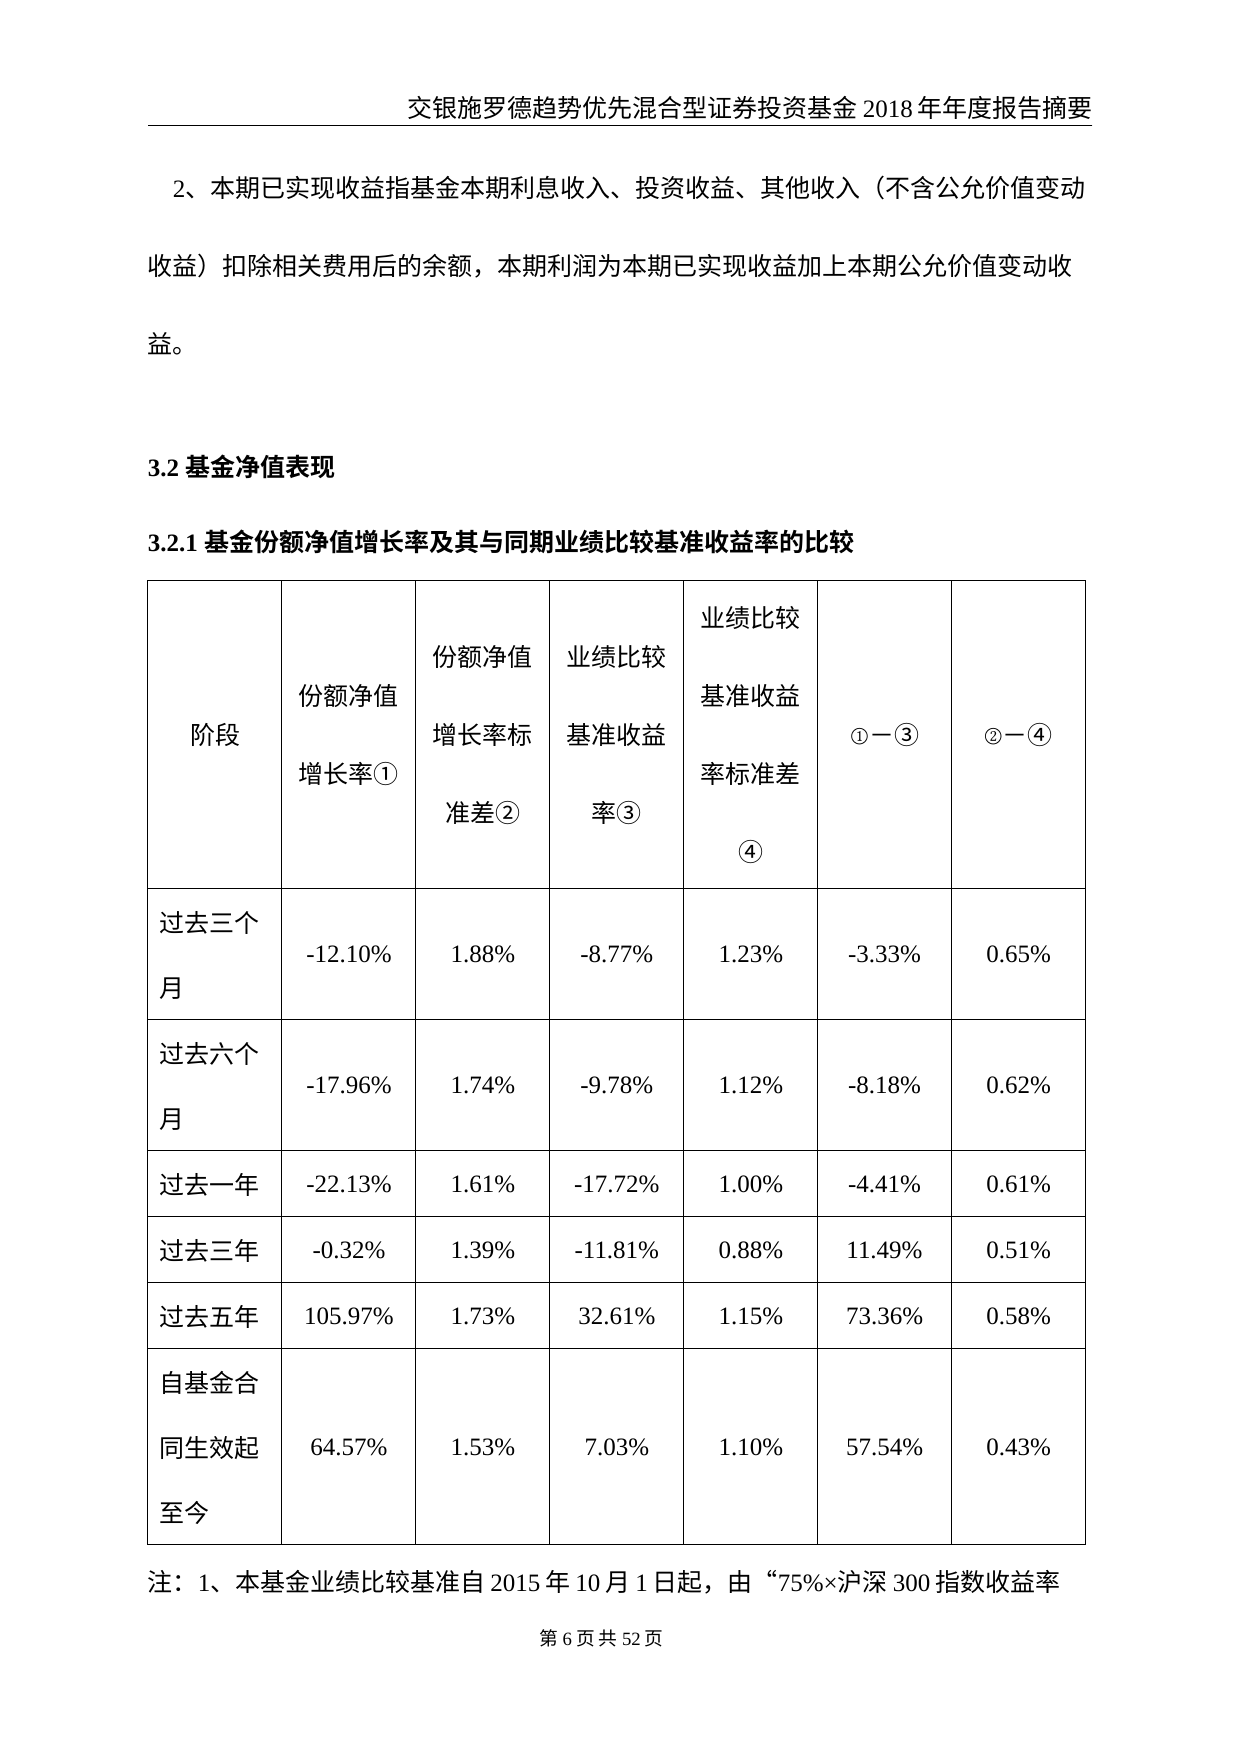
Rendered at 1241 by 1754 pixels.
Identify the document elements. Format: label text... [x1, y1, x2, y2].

table_cell 1.12% [684, 1020, 817, 1150]
table_cell 1.39% [416, 1217, 549, 1282]
table_cell 过去三个月 [148, 889, 281, 1019]
table_cell 过去六个月 [148, 1020, 281, 1150]
table_header ①－③ [818, 581, 951, 888]
table_cell 1.53% [416, 1349, 549, 1544]
table_cell 0.65% [952, 889, 1085, 1019]
table_cell 73.36% [818, 1283, 951, 1348]
table_cell 11.49% [818, 1217, 951, 1282]
table_cell -0.32% [282, 1217, 415, 1282]
table_cell 1.00% [684, 1151, 817, 1216]
table_cell 过去三年 [148, 1217, 281, 1282]
table_cell 过去一年 [148, 1151, 281, 1216]
table_cell 过去五年 [148, 1283, 281, 1348]
table_cell -3.33% [818, 889, 951, 1019]
table_cell -9.78% [550, 1020, 683, 1150]
table_cell -17.72% [550, 1151, 683, 1216]
table_cell 7.03% [550, 1349, 683, 1544]
table_cell 1.74% [416, 1020, 549, 1150]
table_cell 1.88% [416, 889, 549, 1019]
table_cell 1.10% [684, 1349, 817, 1544]
table_cell 32.61% [550, 1283, 683, 1348]
table_cell -17.96% [282, 1020, 415, 1150]
table_header 份额净值增长率标准差② [416, 581, 549, 888]
table_header 阶段 [148, 581, 281, 888]
table_cell 0.58% [952, 1283, 1085, 1348]
table_cell 1.23% [684, 889, 817, 1019]
table_cell -12.10% [282, 889, 415, 1019]
table_cell 0.51% [952, 1217, 1085, 1282]
table_header ②－④ [952, 581, 1085, 888]
subtitle 3.2 基金净值表现 [148, 433, 1092, 498]
table_cell 0.61% [952, 1151, 1085, 1216]
table_cell -8.77% [550, 889, 683, 1019]
table_cell -11.81% [550, 1217, 683, 1282]
table_cell -22.13% [282, 1151, 415, 1216]
table_header 业绩比较基准收益率标准差④ [684, 581, 817, 888]
table_cell 0.62% [952, 1020, 1085, 1150]
table_cell 自基金合同生效起至今 [148, 1349, 281, 1544]
table_cell 1.73% [416, 1283, 549, 1348]
subtitle 3.2.1 基金份额净值增长率及其与同期业绩比较基准收益率的比较 [148, 508, 1092, 573]
table_cell 0.43% [952, 1349, 1085, 1544]
text 2、本期已实现收益指基金本期利息收入、投资收益、其他收入（不含公允价值变动收益）扣除相关费用后的余额，本期利润为本期已实现收益加上本期公允价值变动收益。 [148, 154, 1092, 375]
table_cell -8.18% [818, 1020, 951, 1150]
table_header 份额净值增长率① [282, 581, 415, 888]
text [148, 1548, 1092, 1613]
table_cell 1.15% [684, 1283, 817, 1348]
table_cell 64.57% [282, 1349, 415, 1544]
table_cell 105.97% [282, 1283, 415, 1348]
table_cell 57.54% [818, 1349, 951, 1544]
table_cell 1.61% [416, 1151, 549, 1216]
table_header 业绩比较基准收益率③ [550, 581, 683, 888]
table_cell -4.41% [818, 1151, 951, 1216]
table_cell 0.88% [684, 1217, 817, 1282]
